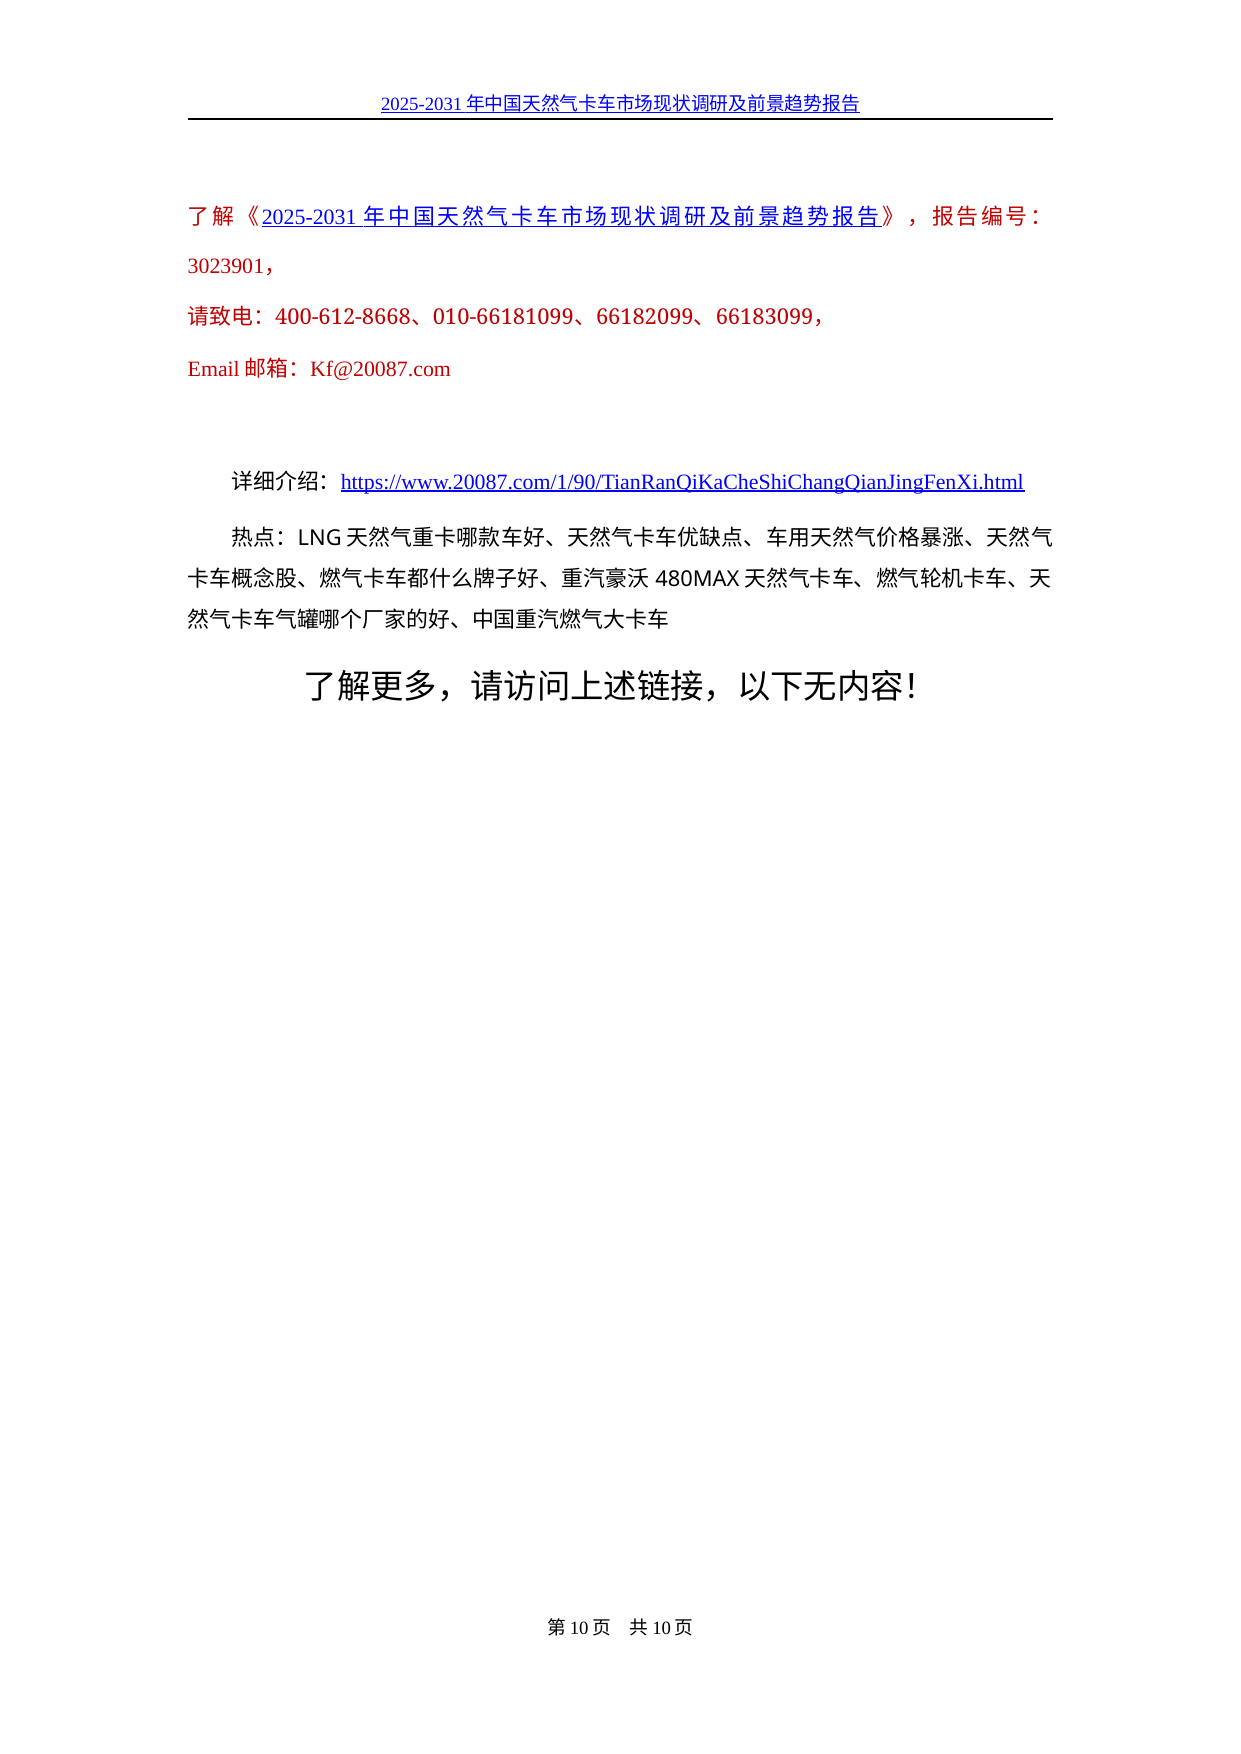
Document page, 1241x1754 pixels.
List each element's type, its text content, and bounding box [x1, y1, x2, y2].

text 详细介绍：https://www.20087.com/1/90/TianRanQiKaCheShiChangQianJingFenXi.html [187, 463, 1053, 496]
text 了解《2025-2031年中国天然气卡车市场现状调研及前景趋势报告》，报告编号：3023901， [187, 198, 1053, 280]
title 了解更多，请访问上述链接，以下无内容！ [187, 651, 1053, 716]
text 请致电：400-612-8668、010-66181099、66182099、66183099， [187, 299, 1053, 331]
text 热点：LNG天然气重卡哪款车好、天然气卡车优缺点、车用天然气价格暴涨、天然气卡车概念股、燃气卡车都什么牌子好、重汽豪沃480MAX天然气卡车、燃气轮机卡车、天然气卡车气罐哪个厂家的好、中国重汽燃气大卡车 [187, 520, 1053, 634]
text Email邮箱：Kf@20087.com [187, 350, 1053, 383]
